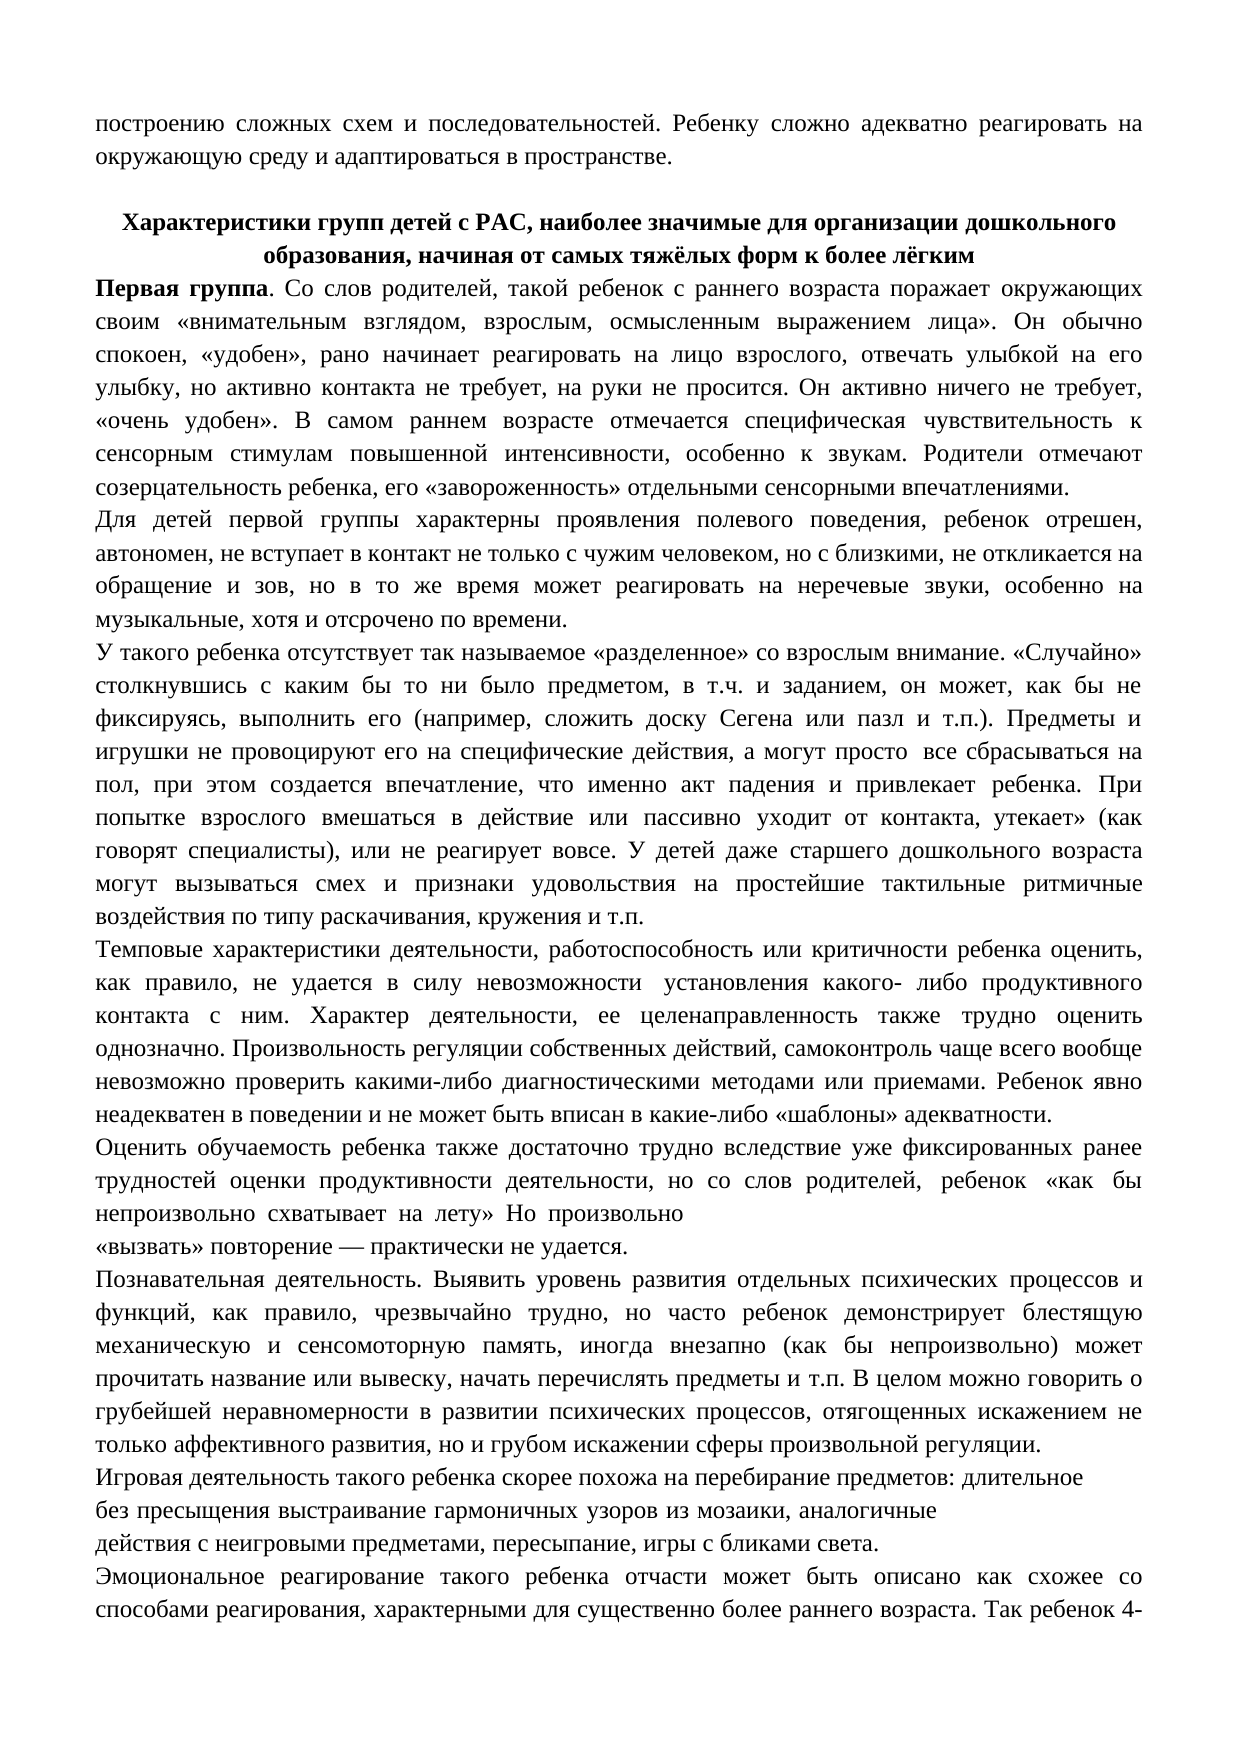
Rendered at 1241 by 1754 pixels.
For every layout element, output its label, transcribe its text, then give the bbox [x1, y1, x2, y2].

text Оценить обучаемость ребенка также достаточно трудно вследствие уже фиксированных ранее трудностей оценки продуктивности деятельности, но со слов родителей, ребенок «как бы непроизвольно схватывает на лету» Но произвольно [95, 1132, 1143, 1227]
text Познавательная деятельность. Выявить уровень развития отдельных психических процессов и функций, как правило, чрезвычайно трудно, но часто ребенок демонстрирует блестящую механическую и сенсомоторную память, иногда внезапно (как бы непроизвольно) может прочитать название или вывеску, начать перечислять предметы и т.п. В целом можно говорить о грубейшей неравномерности в развитии психических процессов, отягощенных искажением не только аффективного развития, но и грубом искажении сферы произвольной регуляции. [95, 1264, 1143, 1458]
text «вызвать» повторение — практически не удается. [95, 1231, 1143, 1260]
text без пресыщения выстраивание гармоничных узоров из мозаики, аналогичные [95, 1495, 1143, 1524]
text Для детей первой группы характерны проявления полевого поведения, ребенок отрешен, автономен, не вступает в контакт не только с чужим человеком, но с близкими, не откликается на обращение и зов, но в то же время может реагировать на неречевые звуки, особенно на музыкальные, хотя и отсрочено по времени. [95, 504, 1143, 632]
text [95, 108, 1143, 170]
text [95, 1561, 1143, 1623]
text Темповые характеристики деятельности, работоспособность или критичности ребенка оценить, как правило, не удается в силу невозможности установления какого- либо продуктивного контакта с ним. Характер деятельности, ее целенаправленность также трудно оценить однозначно. Произвольность регуляции собственных действий, самоконтроль чаще всего вообще невозможно проверить какими-либо диагностическими методами или приемами. Ребенок явно неадекватен в поведении и не может быть вписан в какие-либо «шаблоны» адекватности. [95, 934, 1143, 1128]
text Игровая деятельность такого ребенка скорее похожа на перебирание предметов: длительное [95, 1462, 1143, 1491]
text У такого ребенка отсутствует так называемое «разделенное» со взрослым внимание. «Случайно» столкнувшись с каким бы то ни было предметом, в т.ч. и заданием, он может, как бы не фиксируясь, выполнить его (например, сложить доску Сегена или пазл и т.п.). Предметы и игрушки не провоцируют его на специфические действия, а могут просто все сбрасываться на пол, при этом создается впечатление, что именно акт падения и привлекает ребенка. При попытке взрослого вмешаться в действие или пассивно уходит от контакта, утекает» (как говорят специалисты), или не реагирует вовсе. У детей даже старшего дошкольного возраста могут вызываться смех и признаки удовольствия на простейшие тактильные ритмичные воздействия по типу раскачивания, кружения и т.п. [95, 637, 1143, 929]
text Характеристики групп детей с РАС, наиболее значимые для организации дошкольного образования, начиная от самых тяжёлых форм к более лёгким [95, 207, 1143, 269]
text действия с неигровыми предметами, пересыпание, игры с бликами света. [95, 1528, 1143, 1557]
text Первая группа. Со слов родителей, такой ребенок с раннего возраста поражает окружающих своим «внимательным взглядом, взрослым, осмысленным выражением лица». Он обычно спокоен, «удобен», рано начинает реагировать на лицо взрослого, отвечать улыбкой на его улыбку, но активно контакта не требует, на руки не просится. Он активно ничего не требует, «очень удобен». В самом раннем возрасте отмечается специфическая чувствительность к сенсорным стимулам повышенной интенсивности, особенно к звукам. Родители отмечают созерцательность ребенка, его «завороженность» отдельными сенсорными впечатлениями. [95, 273, 1143, 500]
